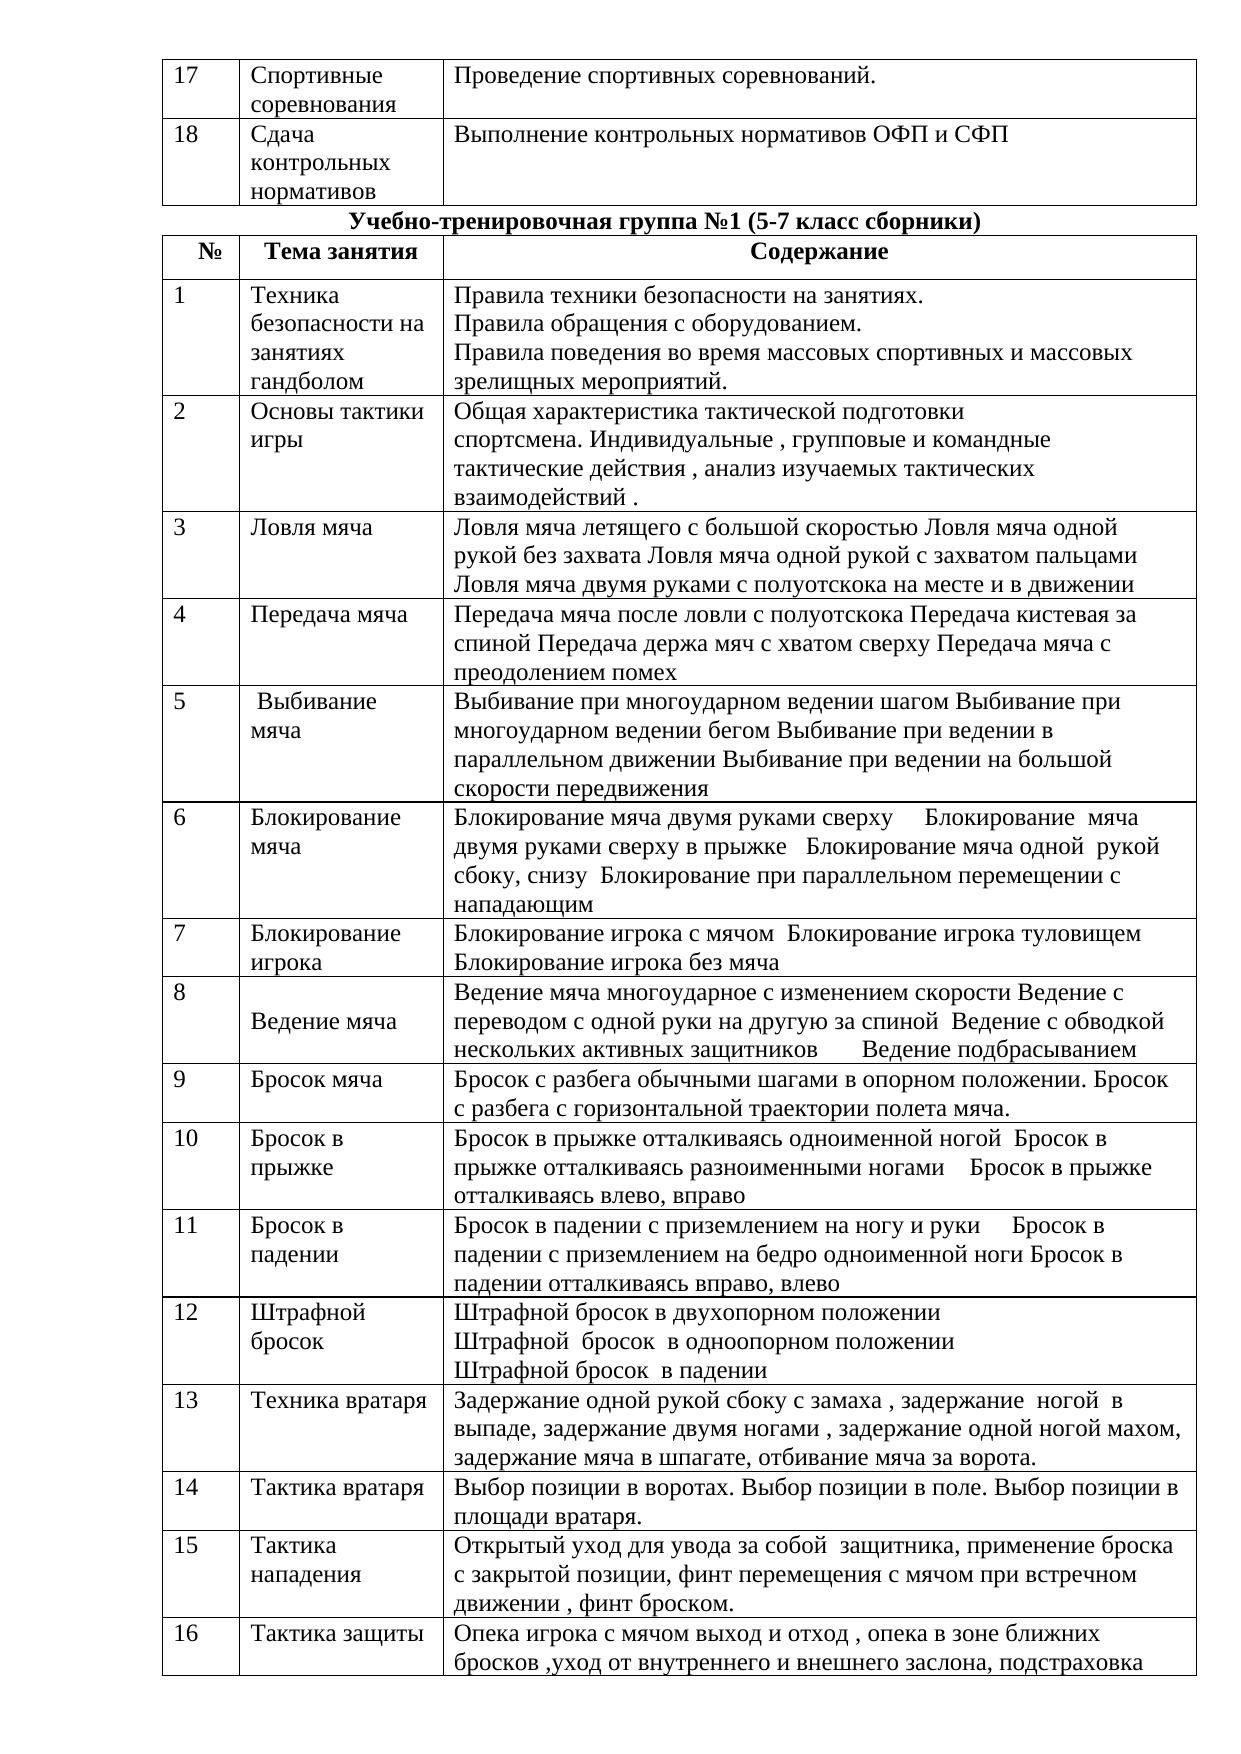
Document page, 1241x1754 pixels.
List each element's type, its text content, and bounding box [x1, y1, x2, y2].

table_cell Сдача контрольных нормативов [240, 119, 443, 205]
table_cell Ведение мяча [240, 977, 443, 1063]
table_cell Бросок с разбега обычными шагами в опорном положении. Бросок с разбега с горизонтальной траектории полета мяча. [444, 1064, 1196, 1122]
table_cell Штрафной бросок [240, 1298, 443, 1384]
table_cell Бросок в падении с приземлением на ногу и руки Бросок в падении с приземлением на бедро одноименной ноги Бросок в падении отталкиваясь вправо, влево [444, 1210, 1196, 1296]
table_cell Выполнение контрольных нормативов ОФП и СФП [444, 119, 1196, 205]
table_cell Бросок в падении [240, 1210, 443, 1296]
table_cell Выбор позиции в воротах. Выбор позиции в поле. Выбор позиции в площади вратаря. [444, 1472, 1196, 1529]
table_cell Выбивание при многоударном ведении шагом Выбивание при многоударном ведении бегом Выбивание при ведении в параллельном движении Выбивание при ведении на большой скорости передвижения [444, 686, 1196, 801]
table_cell Спортивные соревнования [240, 60, 443, 118]
table_cell Ловля мяча [240, 512, 443, 598]
table_cell 14 [163, 1472, 239, 1529]
table_cell Ведение мяча многоударное с изменением скорости Ведение с переводом с одной руки на другую за спиной Ведение с обводкой нескольких активных защитников Ведение подбрасыванием [444, 977, 1196, 1063]
table_cell 16 [163, 1618, 239, 1675]
table_cell 10 [163, 1123, 239, 1209]
table_cell 15 [163, 1531, 239, 1617]
table_cell Выбивание мяча [240, 686, 443, 801]
table_cell Задержание одной рукой сбоку с замаха , задержание ногой в выпаде, задержание двумя ногами , задержание одной ногой махом, задержание мяча в шпагате, отбивание мяча за ворота. [444, 1385, 1196, 1471]
table_cell Блокирование мяча [240, 803, 443, 917]
table_cell Бросок мяча [240, 1064, 443, 1122]
table_cell Правила техники безопасности на занятиях. Правила обращения с оборудованием. Правила поведения во время массовых спортивных и массовых зрелищных мероприятий. [444, 280, 1196, 395]
table_cell 3 [163, 512, 239, 598]
table_cell Штрафной бросок в двухопорном положении Штрафной бросок в одноопорном положении Штрафной бросок в падении [444, 1298, 1196, 1384]
table_cell Блокирование мяча двумя руками сверху Блокирование мяча двумя руками сверху в прыжке Блокирование мяча одной рукой сбоку, снизу Блокирование при параллельном перемещении с нападающим [444, 803, 1196, 917]
table_cell 12 [163, 1298, 239, 1384]
table_cell Общая характеристика тактической подготовки спортсмена. Индивидуальные , групповые и командные тактические действия , анализ изучаемых тактических взаимодействий . [444, 396, 1196, 511]
table_cell Тактика вратаря [240, 1472, 443, 1529]
table_cell 9 [163, 1064, 239, 1122]
table_cell Тактика нападения [240, 1531, 443, 1617]
table_cell Передача мяча [240, 599, 443, 685]
table_cell 7 [163, 919, 239, 976]
table_cell 4 [163, 599, 239, 685]
table_cell 11 [163, 1210, 239, 1296]
table_header Тема занятия [240, 236, 443, 279]
table_cell 13 [163, 1385, 239, 1471]
table_cell Бросок в прыжке [240, 1123, 443, 1209]
table_cell 18 [163, 119, 239, 205]
table_cell 17 [163, 60, 239, 118]
table_cell Бросок в прыжке отталкиваясь одноименной ногой Бросок в прыжке отталкиваясь разноименными ногами Бросок в прыжке отталкиваясь влево, вправо [444, 1123, 1196, 1209]
table_cell 1 [163, 280, 239, 395]
table_header Содержание [444, 236, 1196, 279]
table_cell Открытый уход для увода за собой защитника, применение броска с закрытой позиции, финт перемещения с мячом при встречном движении , финт броском. [444, 1531, 1196, 1617]
text Учебно-тренировочная группа №1 (5-7 класс сборники) [177, 206, 1152, 235]
table_cell Блокирование игрока [240, 919, 443, 976]
table_cell Передача мяча после ловли с полуотскока Передача кистевая за спиной Передача держа мяч с хватом сверху Передача мяча с преодолением помех [444, 599, 1196, 685]
table_cell Блокирование игрока с мячом Блокирование игрока туловищем Блокирование игрока без мяча [444, 919, 1196, 976]
table_cell Ловля мяча летящего с большой скоростью Ловля мяча одной рукой без захвата Ловля мяча одной рукой с захватом пальцами Ловля мяча двумя руками с полуотскока на месте и в движении [444, 512, 1196, 598]
table_cell 6 [163, 803, 239, 917]
table_cell 8 [163, 977, 239, 1063]
table_cell Техника безопасности на занятиях гандболом [240, 280, 443, 395]
table_cell Техника вратаря [240, 1385, 443, 1471]
table_cell 5 [163, 686, 239, 801]
table_cell Проведение спортивных соревнований. [444, 60, 1196, 118]
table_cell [444, 1618, 1196, 1675]
table_cell Основы тактики игры [240, 396, 443, 511]
table_cell 2 [163, 396, 239, 511]
table_header № [163, 236, 239, 279]
table_cell Тактика защиты [240, 1618, 443, 1675]
